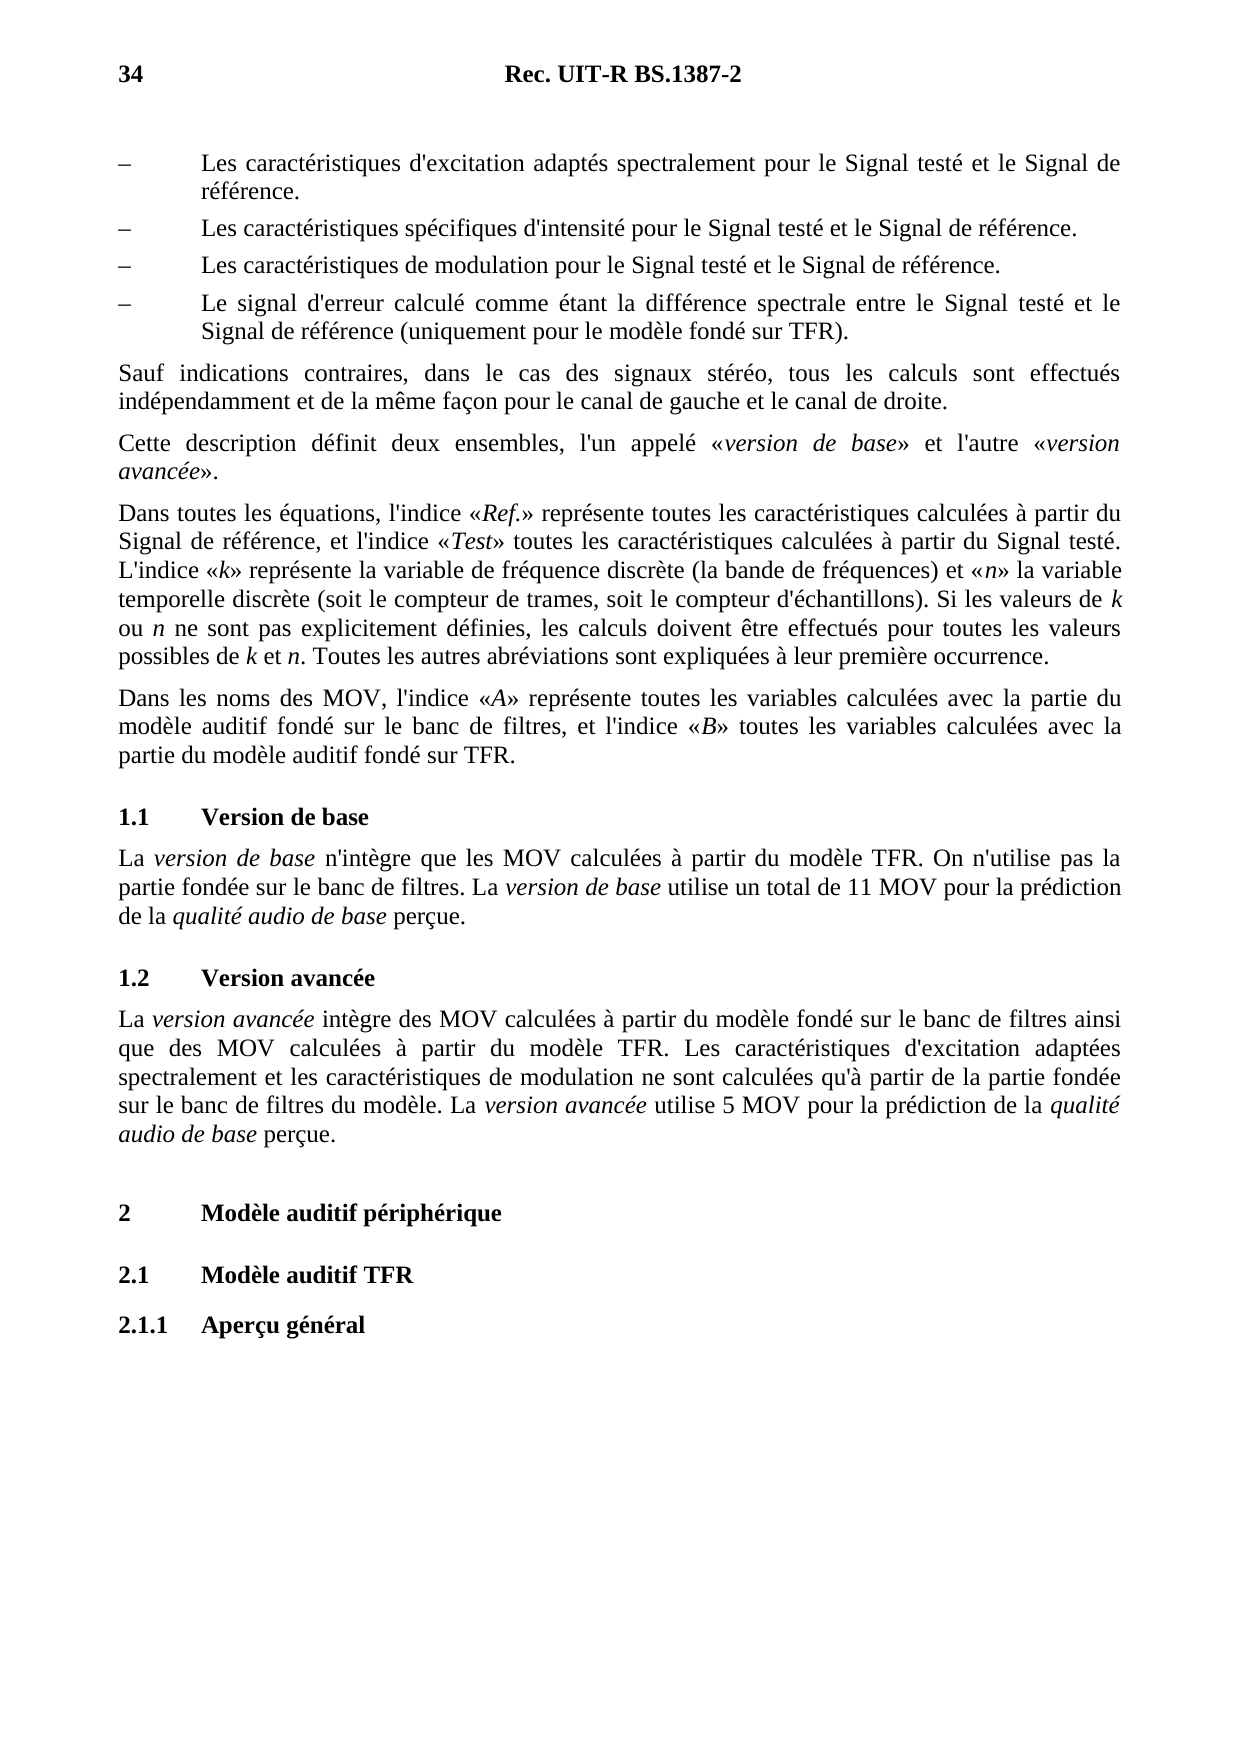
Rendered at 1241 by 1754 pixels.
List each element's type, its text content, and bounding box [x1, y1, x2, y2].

text Sauf indications contraires, dans le cas des signaux stéréo, tous les calculs sont effectués indépendamment et de la même façon pour le canal de gauche et le canal de droite. [118, 358, 1122, 415]
subtitle 2.1 Modèle auditif TFR [118, 1260, 1122, 1289]
subtitle 1.1 Version de base [118, 802, 1122, 831]
text – Les caractéristiques de modulation pour le Signal testé et le Signal de référence. [118, 251, 1122, 279]
text La version de base n'intègre que les MOV calculées à partir du modèle TFR. On n'utilise pas la partie fondée sur le banc de filtres. La version de base utilise un total de 11 MOV pour la prédiction de la qualité audio de base perçue. [118, 843, 1122, 930]
text – Les caractéristiques d'excitation adaptés spectralement pour le Signal testé et le Signal de référence. [118, 148, 1122, 205]
text – Les caractéristiques spécifiques d'intensité pour le Signal testé et le Signal de référence. [118, 213, 1122, 242]
text Dans toutes les équations, l'indice «Ref.» représente toutes les caractéristiques calculées à partir du Signal de référence, et l'indice «Test» toutes les caractéristiques calculées à partir du Signal testé. L'indice «k» représente la variable de fréquence discrète (la bande de fréquences) et «n» la variable temporelle discrète (soit le compteur de trames, soit le compteur d'échantillons). Si les valeurs de k ou n ne sont pas explicitement définies, les calculs doivent être effectués pour toutes les valeurs possibles de k et n. Toutes les autres abréviations sont expliquées à leur première occurrence. [118, 498, 1122, 670]
text La version avancée intègre des MOV calculées à partir du modèle fondé sur le banc de filtres ainsi que des MOV calculées à partir du modèle TFR. Les caractéristiques d'excitation adaptées spectralement et les caractéristiques de modulation ne sont calculées qu'à partir de la partie fondée sur le banc de filtres du modèle. La version avancée utilise 5 MOV pour la prédiction de la qualité audio de base perçue. [118, 1004, 1122, 1148]
text Dans les noms des MOV, l'indice «A» représente toutes les variables calculées avec la partie du modèle auditif fondé sur le banc de filtres, et l'indice «B» toutes les variables calculées avec la partie du modèle auditif fondé sur TFR. [118, 683, 1122, 769]
subtitle 2.1.1 Aperçu général [118, 1310, 1122, 1338]
subtitle 2 Modèle auditif périphérique [118, 1198, 1122, 1227]
subtitle 1.2 Version avancée [118, 963, 1122, 992]
text – Le signal d'erreur calculé comme étant la différence spectrale entre le Signal testé et le Signal de référence (uniquement pour le modèle fondé sur TFR). [118, 288, 1122, 345]
text Cette description définit deux ensembles, l'un appelé «version de base» et l'autre «version avancée». [118, 428, 1122, 485]
